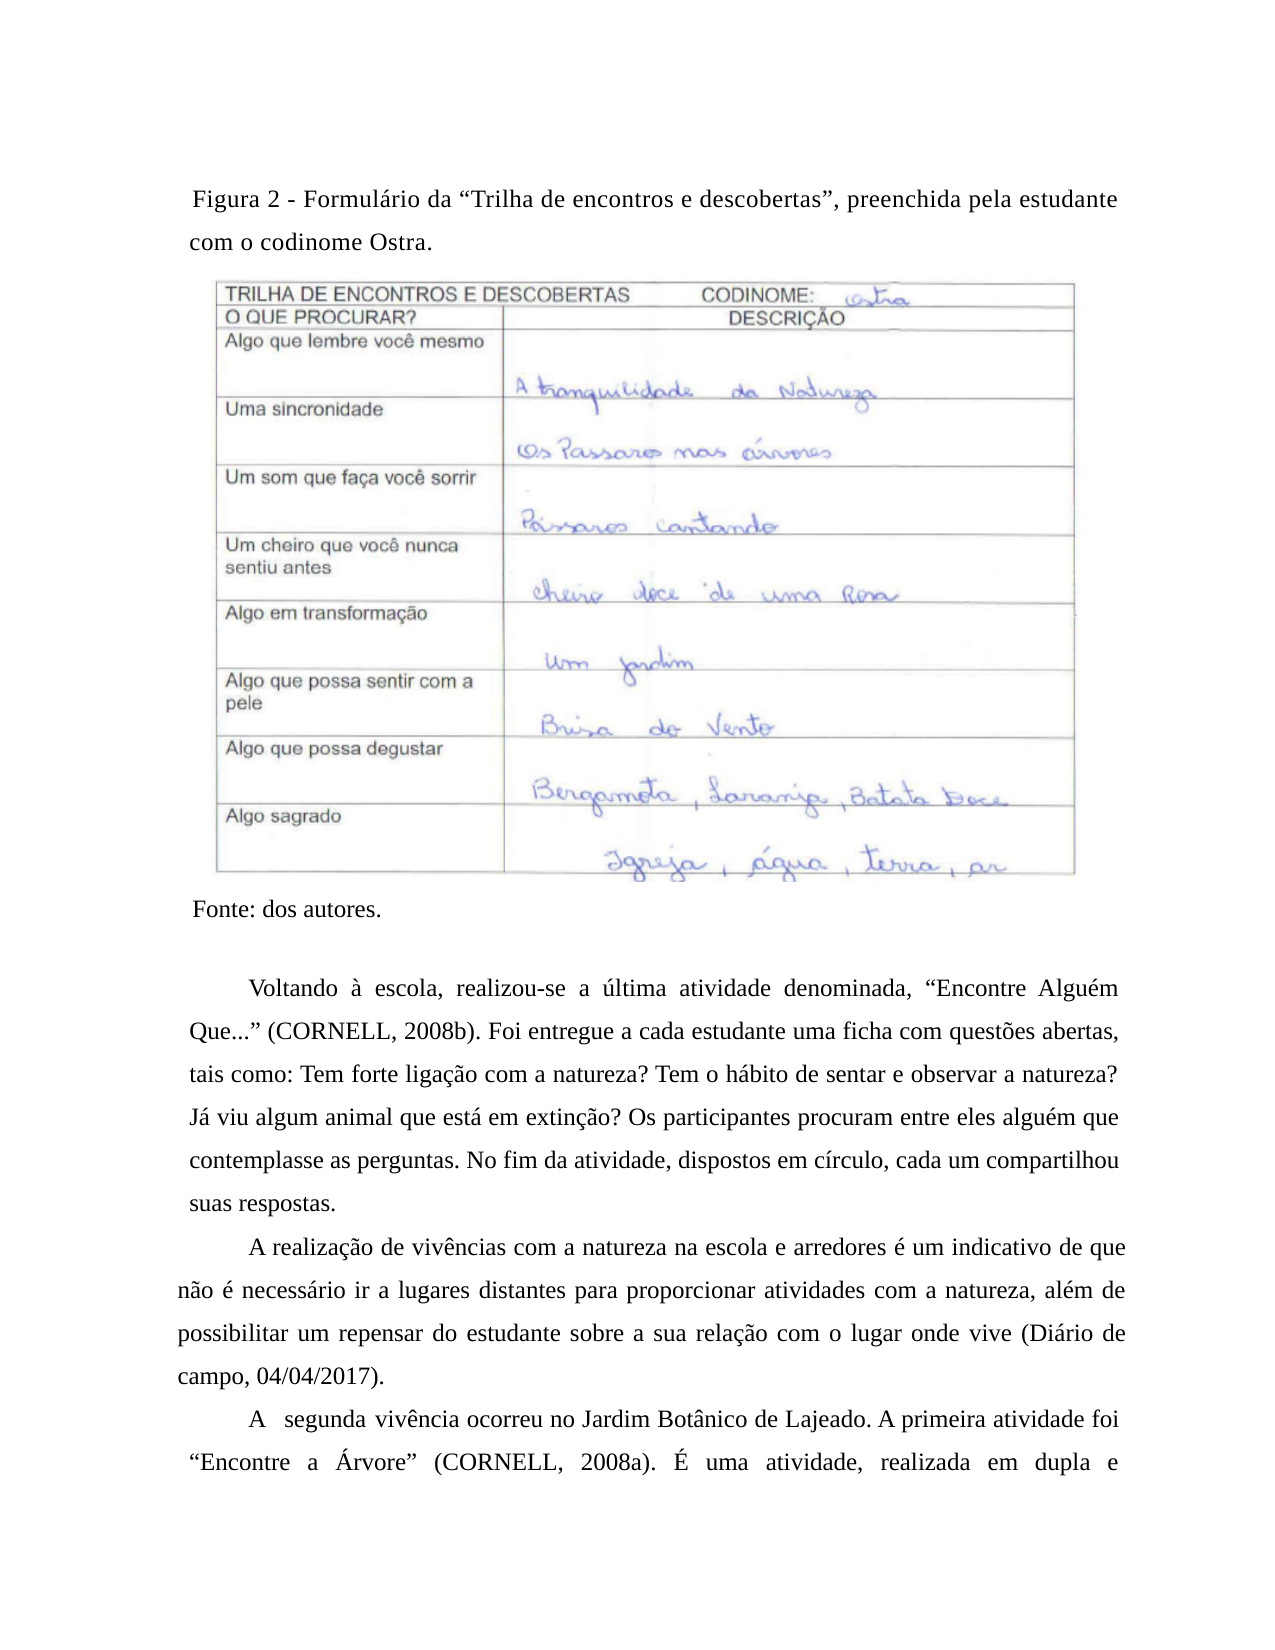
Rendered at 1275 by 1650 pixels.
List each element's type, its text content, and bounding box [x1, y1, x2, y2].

text Voltando à escola, realizou-se a última atividade denominada, “Encontre Alguém Que...” (CORNELL, 2008b). Foi entregue a cada estudante uma ficha com questões abertas, tais como: Tem forte ligação com a natureza? Tem o hábito de sentar e observar a natureza? Já viu algum animal que está em extinção? Os participantes procuram entre eles alguém que contemplasse as perguntas. No fim da atividade, dispostos em círculo, cada um compartilhou suas respostas. [189, 973, 1120, 1217]
text Figura 2 - Formulário da “Trilha de encontros e descobertas”, preenchida pela estudante com o codinome Ostra. [189, 184, 1120, 256]
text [189, 1404, 1119, 1476]
text A realização de vivências com a natureza na escola e arredores é um indicativo de que não é necessário ir a lugares distantes para proporcionar atividades com a natureza, além de possibilitar um repensar do estudante sobre a sua relação com o lugar onde vive (Diário de campo, 04/04/2017). [177, 1232, 1127, 1390]
text Fonte: dos autores. [189, 894, 1120, 922]
